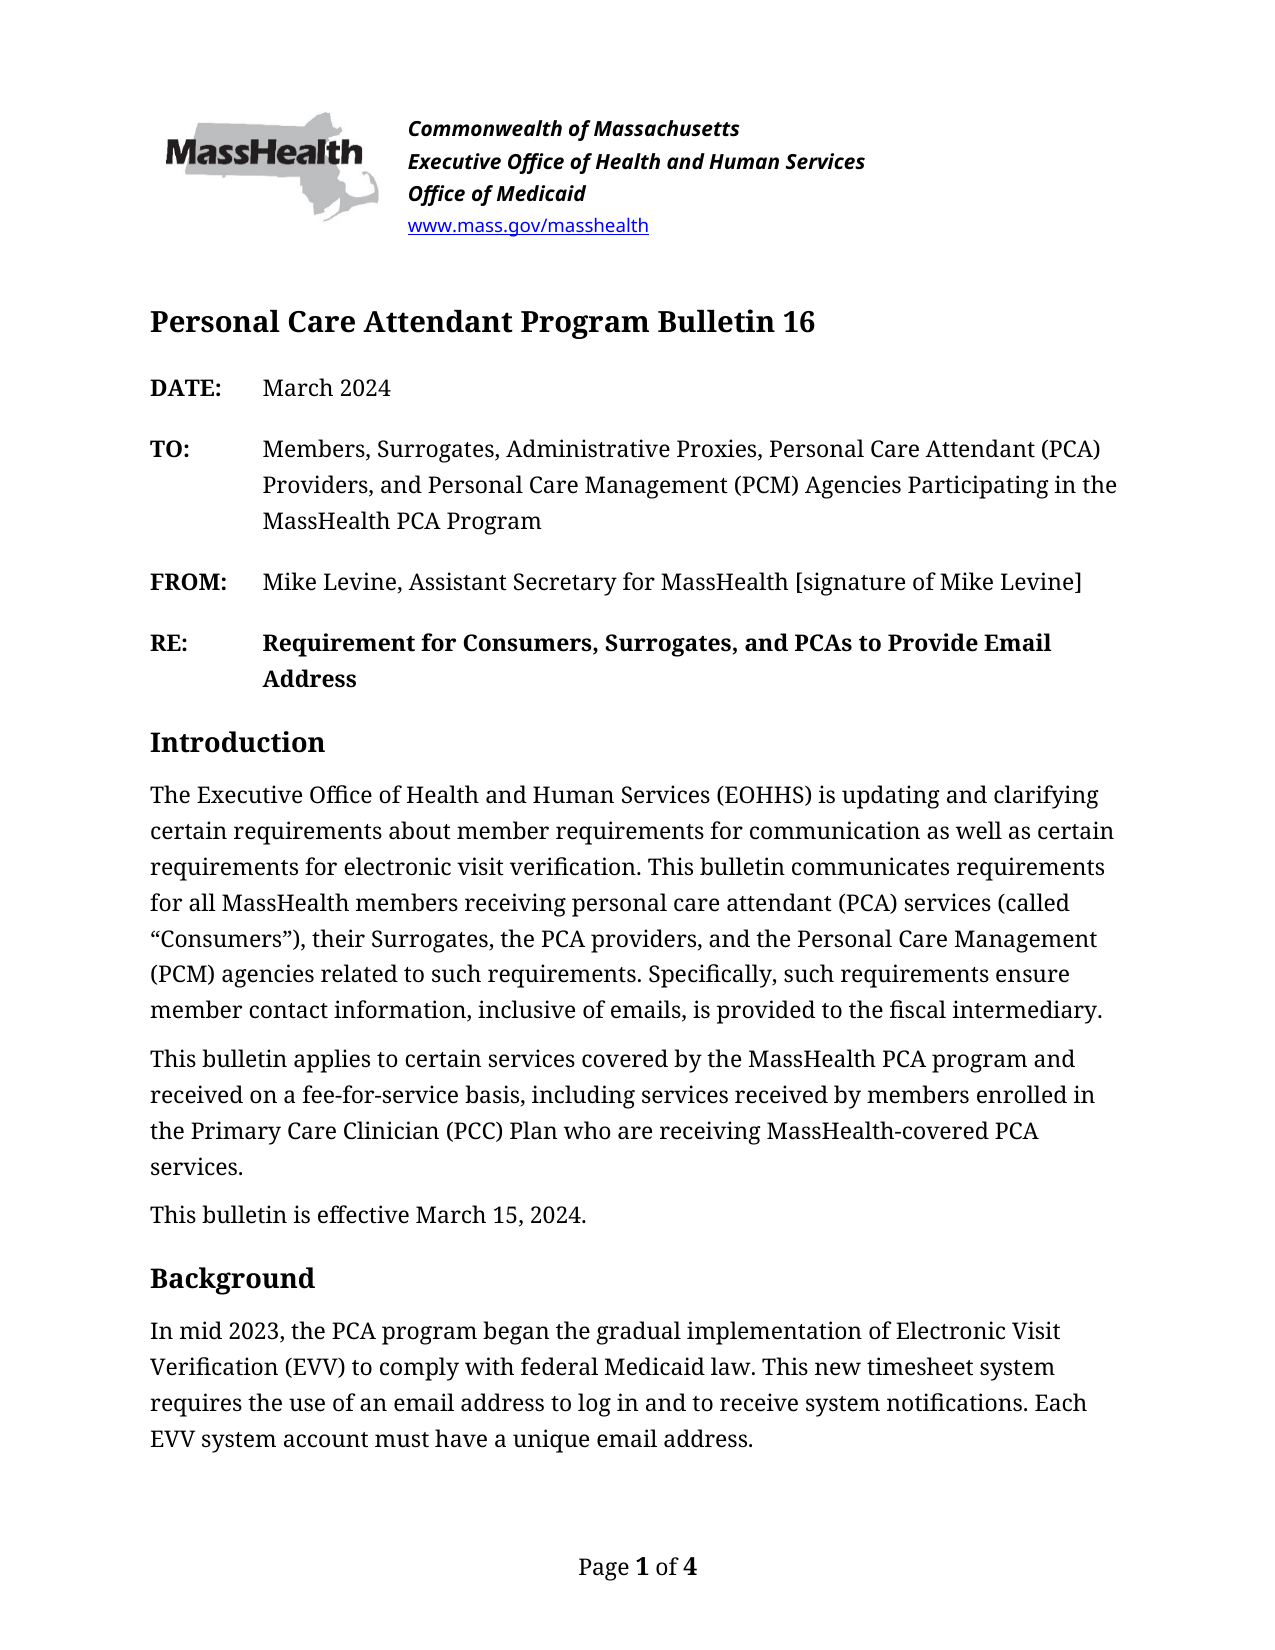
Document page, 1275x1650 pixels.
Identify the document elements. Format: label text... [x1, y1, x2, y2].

subtitle Personal Care Attendant Program Bulletin 16 [150, 110, 1125, 341]
text TO: Members, Surrogates, Administrative Proxies, Personal Care Attendant (PCA) Providers, and Personal Care Management (PCM) Agencies Participating in the MassHealth PCA Program [150, 433, 1125, 536]
text FROM: Mike Levine, Assistant Secretary for MassHealth [signature of Mike Levine] [150, 566, 1125, 597]
text This bulletin applies to certain services covered by the MassHealth PCA program and received on a fee-for-service basis, including services received by members enrolled in the Primary Care Clinician (PCC) Plan who are receiving MassHealth-covered PCA services. [150, 1043, 1125, 1182]
text RE: Requirement for Consumers, Surrogates, and PCAs to Provide Email Address [150, 627, 1125, 694]
text This bulletin is effective March 15, 2024. [150, 1199, 1125, 1230]
text The Executive Office of Health and Human Services (EOHHS) is updating and clarifying certain requirements about member requirements for communication as well as certain requirements for electronic visit verification. This bulletin communicates requirements for all MassHealth members receiving personal care attendant (PCA) services (called “Consumers”), their Surrogates, the PCA providers, and the Personal Care Management (PCM) agencies related to such requirements. Specifically, such requirements ensure member contact information, inclusive of emails, is provided to the fiscal intermediary. [150, 779, 1125, 1026]
subtitle Background [150, 1260, 1125, 1297]
text DATE: March 2024 [150, 372, 1125, 403]
subtitle Introduction [150, 724, 1125, 761]
text In mid 2023, the PCA program began the gradual implementation of Electronic Visit Verification (EVV) to comply with federal Medicaid law. This new timesheet system requires the use of an email address to log in and to receive system notifications. Each EVV system account must have a unique email address. [150, 1315, 1125, 1454]
picture [159, 106, 385, 227]
